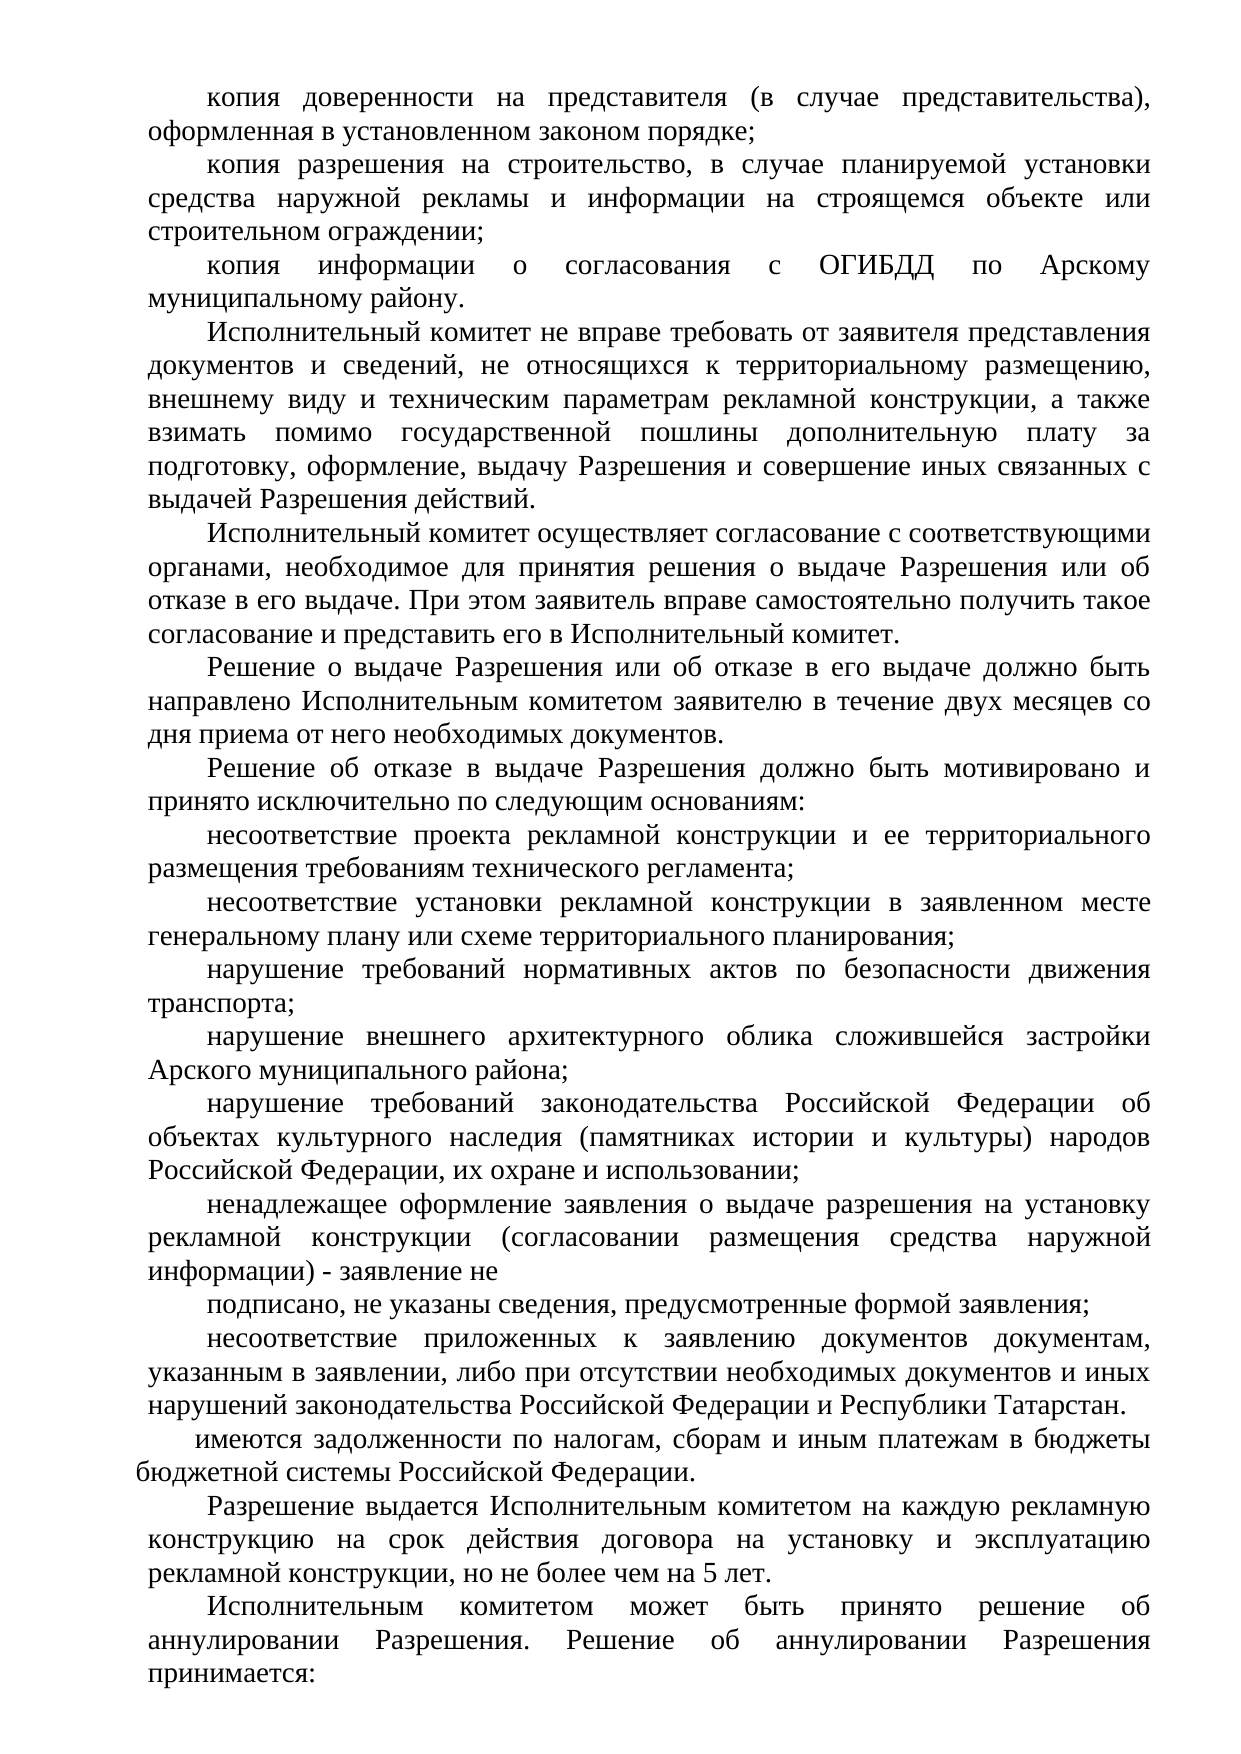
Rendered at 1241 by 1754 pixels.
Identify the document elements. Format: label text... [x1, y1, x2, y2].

text Решение о выдаче Разрешения или об отказе в его выдаче должно быть направлено Исполнительным комитетом заявителю в течение двух месяцев со дня приема от него необходимых документов. [148, 649, 1152, 750]
text нарушение требований законодательства Российской Федерации об объектах культурного наследия (памятниках истории и культуры) народов Российской Федерации, их охране и использовании; [148, 1085, 1152, 1186]
text Решение об отказе в выдаче Разрешения должно быть мотивировано и принято исключительно по следующим основаниям: [148, 750, 1152, 817]
text Исполнительным комитетом может быть принято решение об аннулировании Разрешения. Решение об аннулировании Разрешения принимается: [148, 1588, 1152, 1689]
text копия информации о согласования с ОГИБДД по Арскому муниципальному району. [148, 247, 1152, 314]
text нарушение внешнего архитектурного облика сложившейся застройки Арского муниципального района; [148, 1018, 1152, 1085]
text копия доверенности на представителя (в случае представительства), оформленная в установленном законом порядке; [148, 79, 1152, 146]
text Исполнительный комитет не вправе требовать от заявителя представления документов и сведений, не относящихся к территориальному размещению, внешнему виду и техническим параметрам рекламной конструкции, а также взимать помимо государственной пошлины дополнительную плату за подготовку, оформление, выдачу Разрешения и совершение иных связанных с выдачей Разрешения действий. [148, 314, 1152, 515]
text ненадлежащее оформление заявления о выдаче разрешения на установку рекламной конструкции (согласовании размещения средства наружной информации) - заявление не [148, 1186, 1152, 1287]
text нарушение требований нормативных актов по безопасности движения транспорта; [148, 951, 1152, 1018]
text имеются задолженности по налогам, сборам и иным платежам в бюджеты бюджетной системы Российской Федерации. [135, 1421, 1152, 1488]
text несоответствие проекта рекламной конструкции и ее территориального размещения требованиям технического регламента; [148, 817, 1152, 884]
text Разрешение выдается Исполнительным комитетом на каждую рекламную конструкцию на срок действия договора на установку и эксплуатацию рекламной конструкции, но не более чем на 5 лет. [148, 1488, 1152, 1588]
text Исполнительный комитет осуществляет согласование с соответствующими органами, необходимое для принятия решения о выдаче Разрешения или об отказе в его выдаче. При этом заявитель вправе самостоятельно получить такое согласование и представить его в Исполнительный комитет. [148, 515, 1152, 649]
text несоответствие приложенных к заявлению документов документам, указанным в заявлении, либо при отсутствии необходимых документов и иных нарушений законодательства Российской Федерации и Республики Татарстан. [148, 1320, 1152, 1421]
text подписано, не указаны сведения, предусмотренные формой заявления; [148, 1287, 1152, 1320]
text копия разрешения на строительство, в случае планируемой установки средства наружной рекламы и информации на строящемся объекте или строительном ограждении; [148, 146, 1152, 247]
text несоответствие установки рекламной конструкции в заявленном месте генеральному плану или схеме территориального планирования; [148, 884, 1152, 951]
